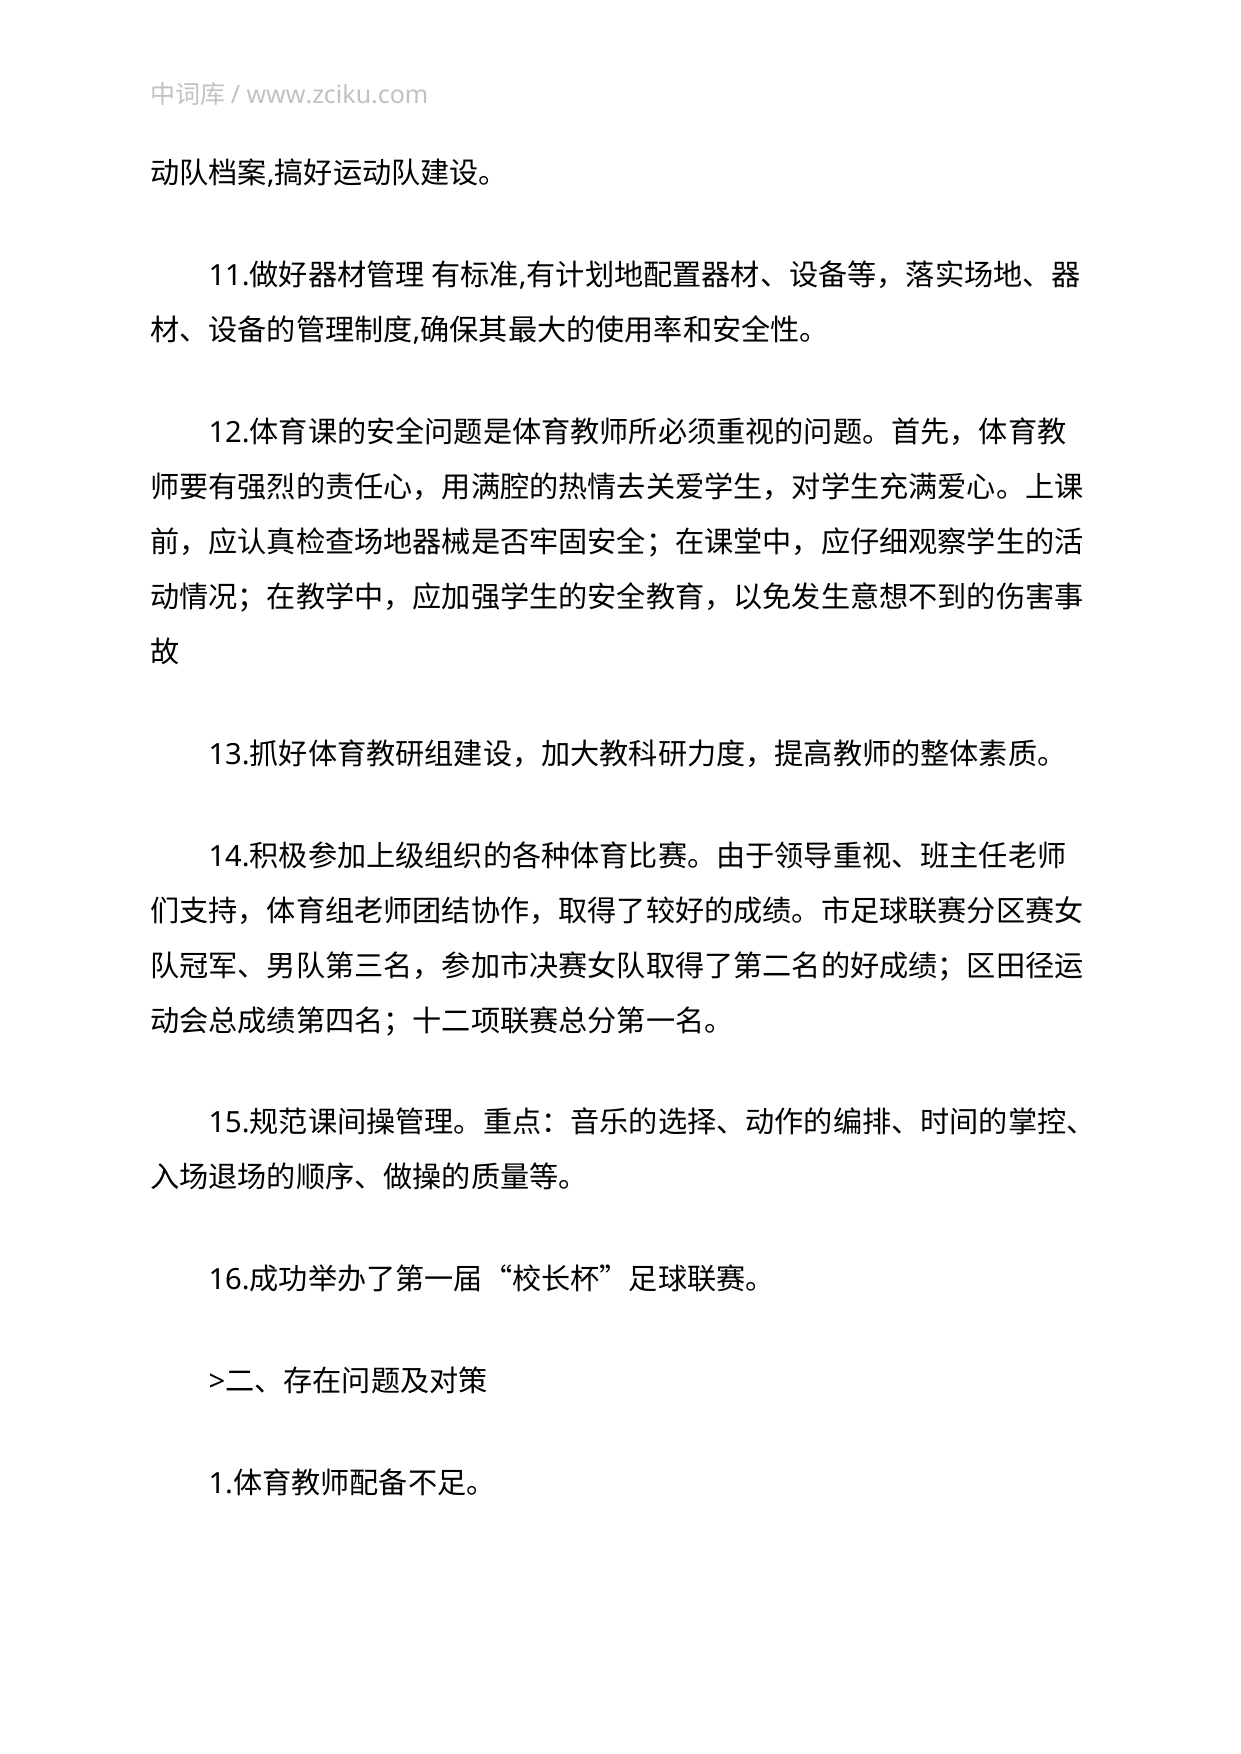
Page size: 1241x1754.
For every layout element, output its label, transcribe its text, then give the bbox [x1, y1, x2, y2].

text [150, 150, 1090, 192]
text 16.成功举办了第一届“校长杯”足球联赛。 [150, 1256, 1090, 1298]
text 1.体育教师配备不足。 [150, 1460, 1090, 1502]
text 11.做好器材管理 有标准,有计划地配置器材、设备等，落实场地、器材、设备的管理制度,确保其最大的使用率和安全性。 [150, 252, 1090, 349]
text 12.体育课的安全问题是体育教师所必须重视的问题。首先，体育教师要有强烈的责任心，用满腔的热情去关爱学生，对学生充满爱心。上课前，应认真检查场地器械是否牢固安全；在课堂中，应仔细观察学生的活动情况；在教学中，应加强学生的安全教育，以免发生意想不到的伤害事故 [150, 409, 1090, 671]
text 15.规范课间操管理。重点：音乐的选择、动作的编排、时间的掌控、入场退场的顺序、做操的质量等。 [150, 1099, 1090, 1196]
text 13.抓好体育教研组建设，加大教科研力度，提高教师的整体素质。 [150, 730, 1090, 773]
text 14.积极参加上级组织的各种体育比赛。由于领导重视、班主任老师们支持，体育组老师团结协作，取得了较好的成绩。市足球联赛分区赛女队冠军、男队第三名，参加市决赛女队取得了第二名的好成绩；区田径运动会总成绩第四名；十二项联赛总分第一名。 [150, 832, 1090, 1039]
text >二、存在问题及对策 [150, 1358, 1090, 1400]
